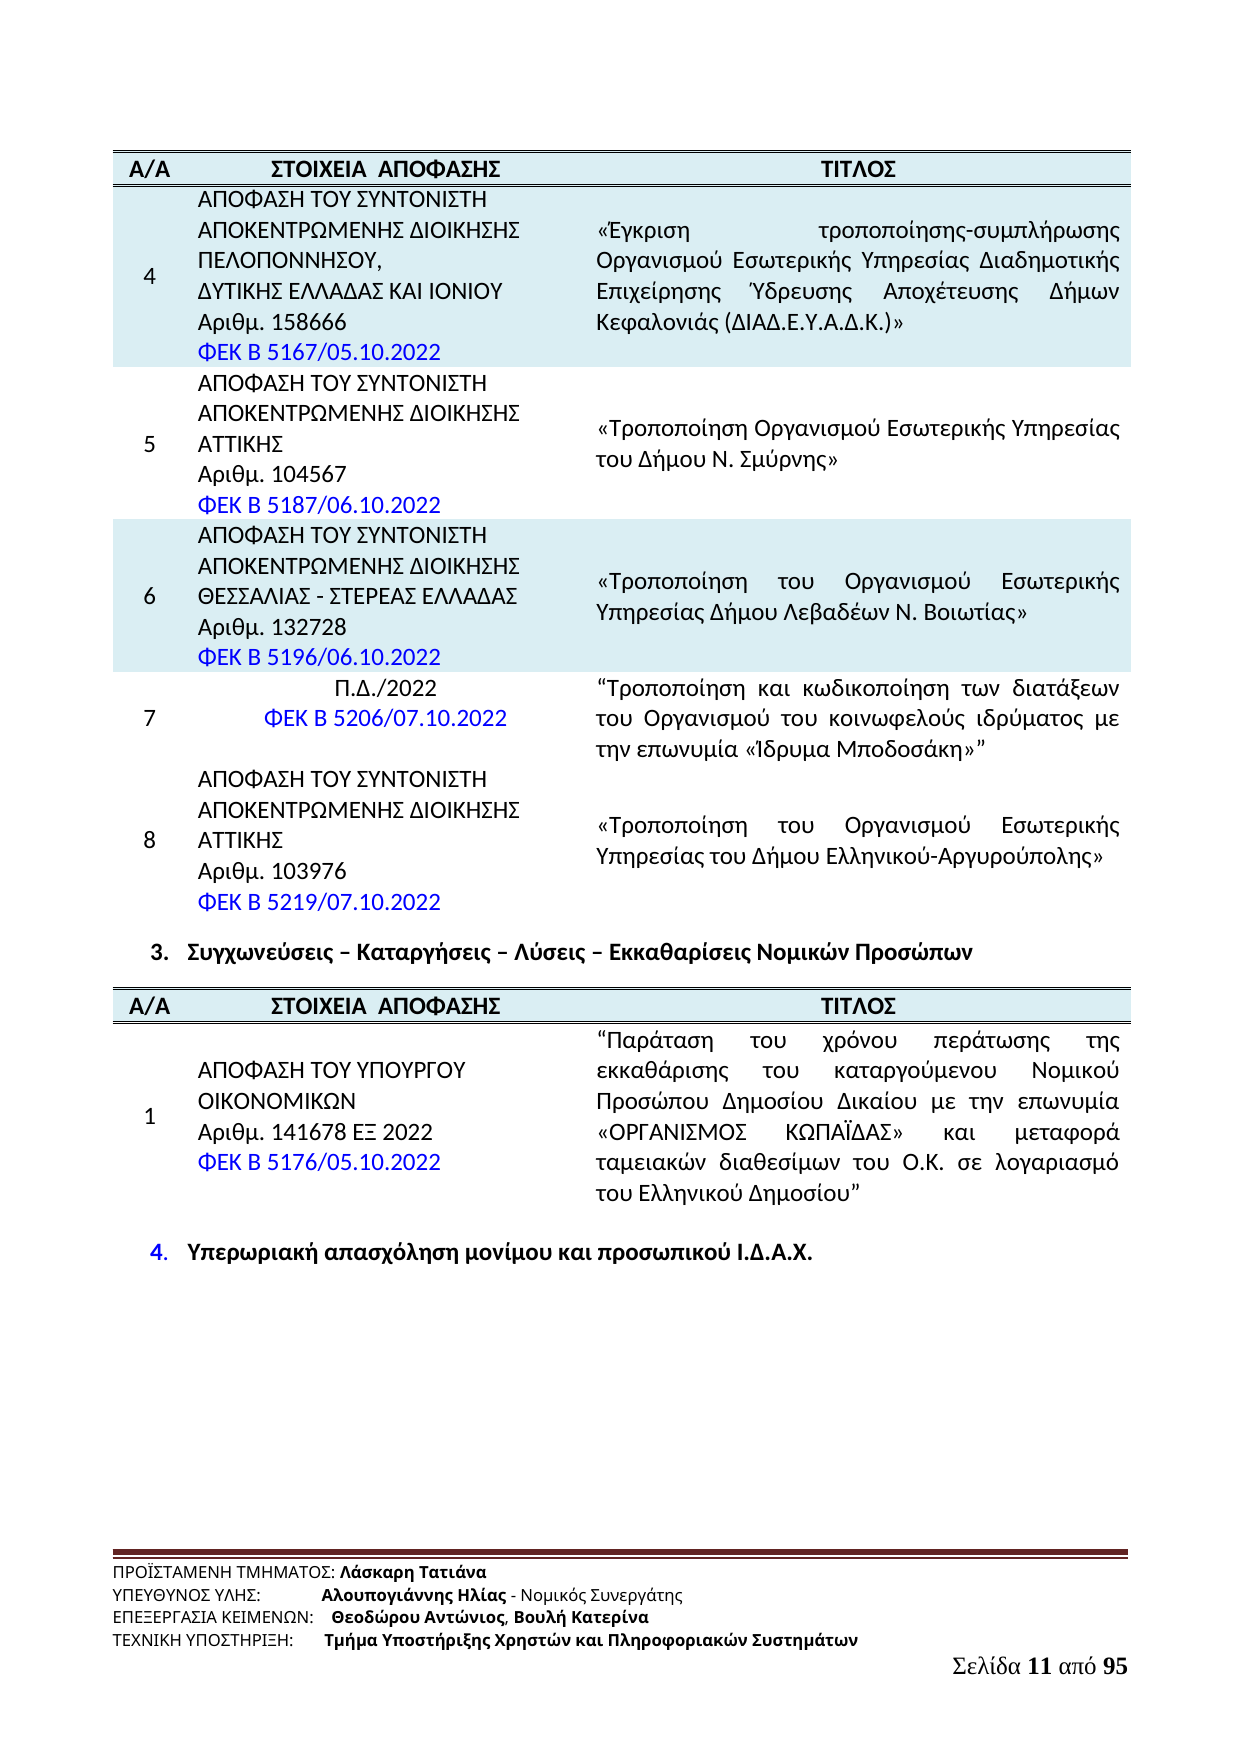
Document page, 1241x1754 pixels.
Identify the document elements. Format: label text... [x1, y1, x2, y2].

table_cell 4 [113, 187, 186, 367]
table_header ΤΙΤΛΟΣ [585, 990, 1131, 1021]
table_cell “Παράταση του χρόνου περάτωσης της εκκαθάρισης του καταργούμενου Νομικού Προσώπου Δημοσίου Δικαίου με την επωνυμία «ΟΡΓΑΝΙΣΜΟΣ ΚΩΠΑΪΔΑΣ» και μεταφορά ταμειακών διαθεσίμων του Ο.Κ. σε λογαριασμό του Ελληνικού Δημοσίου” [585, 1024, 1131, 1207]
table_cell 5 [113, 367, 186, 519]
table_header A/A [113, 990, 186, 1021]
table_cell «Τροποποίηση του Οργανισμού Εσωτερικής Υπηρεσίας Δήμου Λεβαδέων Ν. Βοιωτίας» [585, 519, 1131, 672]
table_cell Π.Δ./2022 ΦΕΚ B 5206/07.10.2022 [186, 672, 585, 763]
table_header ΣΤΟΙΧΕΙΑ ΑΠΟΦΑΣΗΣ [186, 153, 585, 184]
table_cell ΑΠΟΦΑΣΗ ΤΟΥ ΣΥΝΤΟΝΙΣΤΗ ΑΠΟΚΕΝΤΡΩΜΕΝΗΣ ΔΙΟΙΚΗΣΗΣ ΑΤΤΙΚΗΣ Αριθμ. 103976 ΦΕΚ B 5219/07.10.2022 [186, 764, 585, 916]
table_cell ΑΠΟΦΑΣΗ ΤΟΥ ΣΥΝΤΟΝΙΣΤΗ ΑΠΟΚΕΝΤΡΩΜΕΝΗΣ ΔΙΟΙΚΗΣΗΣ ΘΕΣΣΑΛΙΑΣ - ΣΤΕΡΕΑΣ ΕΛΛΑΔΑΣ Αριθμ. 132728 ΦΕΚ B 5196/06.10.2022 [186, 519, 585, 672]
table_cell 6 [113, 519, 186, 672]
table_cell 1 [113, 1024, 186, 1207]
table_cell 7 [113, 672, 186, 763]
table_cell 8 [113, 764, 186, 916]
table_cell ΑΠΟΦΑΣΗ ΤΟΥ ΣΥΝΤΟΝΙΣΤΗ ΑΠΟΚΕΝΤΡΩΜΕΝΗΣ ΔΙΟΙΚΗΣΗΣ ΠΕΛΟΠΟΝΝΗΣΟΥ, ΔΥΤΙΚΗΣ ΕΛΛΑΔΑΣ ΚΑΙ ΙΟΝΙΟΥ Αριθμ. 158666 ΦΕΚ B 5167/05.10.2022 [186, 187, 585, 367]
table_cell «Τροποποίηση Οργανισμού Εσωτερικής Υπηρεσίας του Δήμου Ν. Σμύρνης» [585, 367, 1131, 519]
table_cell ΑΠΟΦΑΣΗ ΤΟΥ ΥΠΟΥΡΓΟΥ ΟΙΚΟΝΟΜΙΚΩΝ Αριθμ. 141678 ΕΞ 2022 ΦΕΚ B 5176/05.10.2022 [186, 1024, 585, 1207]
table_header A/A [113, 153, 186, 184]
table_cell “Τροποποίηση και κωδικοποίηση των διατάξεων του Οργανισμού του κοινωφελούς ιδρύματος με την επωνυμία «Ίδρυμα Μποδοσάκη»” [585, 672, 1131, 763]
table_header ΤΙΤΛΟΣ [585, 153, 1131, 184]
table_cell «Τροποποίηση του Οργανισμού Εσωτερικής Υπηρεσίας του Δήμου Ελληνικού-Αργυρούπολης» [585, 764, 1131, 916]
table_cell ΑΠΟΦΑΣΗ ΤΟΥ ΣΥΝΤΟΝΙΣΤΗ ΑΠΟΚΕΝΤΡΩΜΕΝΗΣ ΔΙΟΙΚΗΣΗΣ ΑΤΤΙΚΗΣ Αριθμ. 104567 ΦΕΚ B 5187/06.10.2022 [186, 367, 585, 519]
subtitle Συγχωνεύσεις – Καταργήσεις – Λύσεις – Εκκαθαρίσεις Νομικών Προσώπων [150, 936, 1128, 967]
subtitle 4. Υπερωριακή απασχόληση μονίμου και προσωπικού Ι.Δ.Α.Χ. [150, 1236, 1128, 1266]
table_cell «Έγκριση τροποποίησης-συμπλήρωσης Οργανισμού Εσωτερικής Υπηρεσίας Διαδημοτικής Επιχείρησης Ύδρευσης Αποχέτευσης Δήμων Κεφαλονιάς (ΔΙΑΔ.Ε.Υ.Α.Δ.Κ.)» [585, 187, 1131, 367]
table_header ΣΤΟΙΧΕΙΑ ΑΠΟΦΑΣΗΣ [186, 990, 585, 1021]
